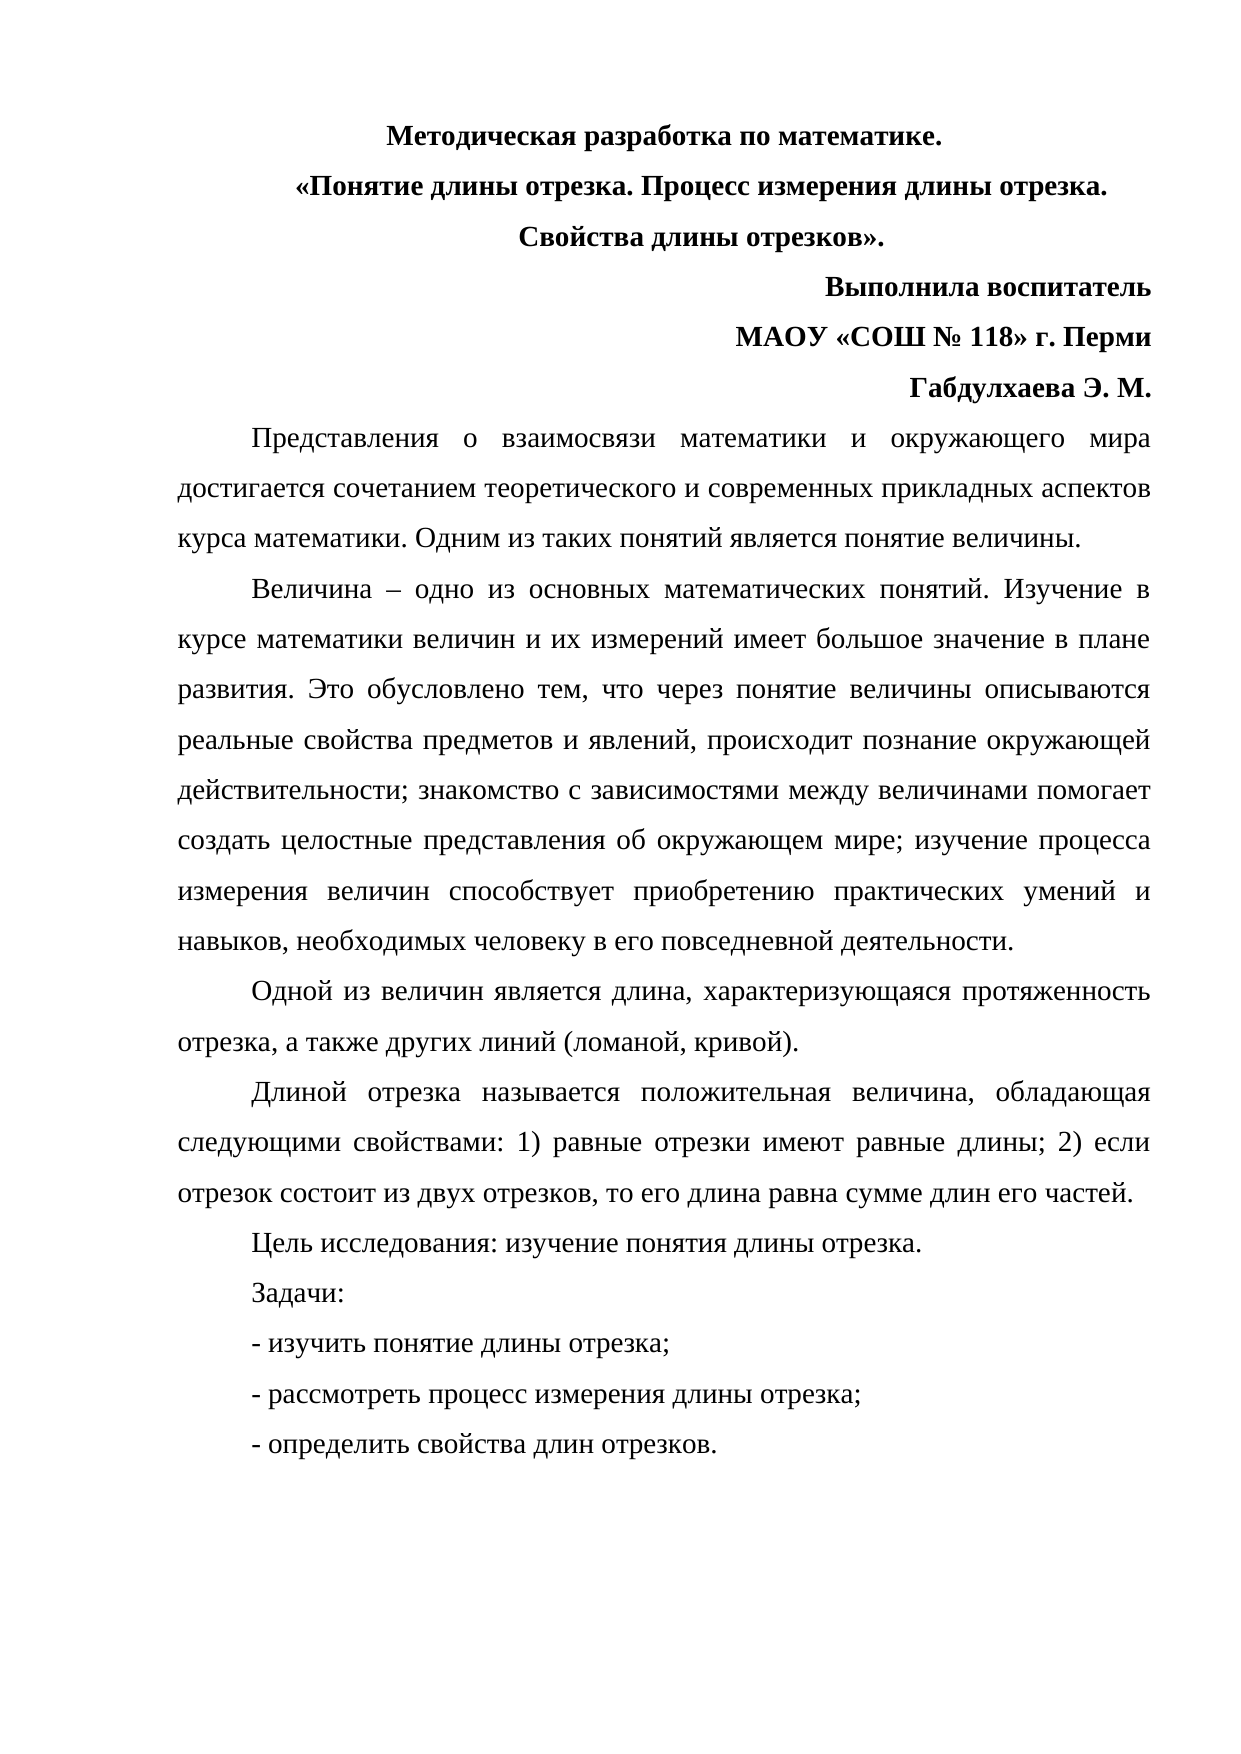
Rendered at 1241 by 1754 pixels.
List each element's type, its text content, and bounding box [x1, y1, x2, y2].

text Одной из величин является длина, характеризующаяся протяженность отрезка, а также других линий (ломаной, кривой). [177, 973, 1152, 1057]
text Методическая разработка по математике. [177, 118, 1152, 152]
text - рассмотреть процесс измерения длины отрезка; [177, 1376, 1152, 1409]
text Длиной отрезка называется положительная величина, обладающая следующими свойствами: 1) равные отрезки имеют равные длины; 2) если отрезок состоит из двух отрезков, то его длина равна сумме длин его частей. [177, 1074, 1152, 1208]
text Свойства длины отрезков». [177, 219, 1152, 252]
text Габдулхаева Э. М. [177, 370, 1152, 403]
text - определить свойства длин отрезков. [177, 1426, 1152, 1460]
text МАОУ «СОШ № 118» г. Перми [177, 319, 1152, 353]
text Выполнила воспитатель [177, 269, 1152, 303]
text Представления о взаимосвязи математики и окружающего мира достигается сочетанием теоретического и современных прикладных аспектов курса математики. Одним из таких понятий является понятие величины. [177, 420, 1152, 554]
text Величина – одно из основных математических понятий. Изучение в курсе математики величин и их измерений имеет большое значение в плане развития. Это обусловлено тем, что через понятие величины описываются реальные свойства предметов и явлений, происходит познание окружающей действительности; знакомство с зависимостями между величинами помогает создать целостные представления об окружающем мире; изучение процесса измерения величин способствует приобретению практических умений и навыков, необходимых человеку в его повседневной деятельности. [177, 571, 1152, 957]
text Цель исследования: изучение понятия длины отрезка. [177, 1225, 1152, 1258]
text - изучить понятие длины отрезка; [177, 1326, 1152, 1359]
text «Понятие длины отрезка. Процесс измерения длины отрезка. [177, 168, 1152, 202]
text Задачи: [177, 1275, 1152, 1309]
